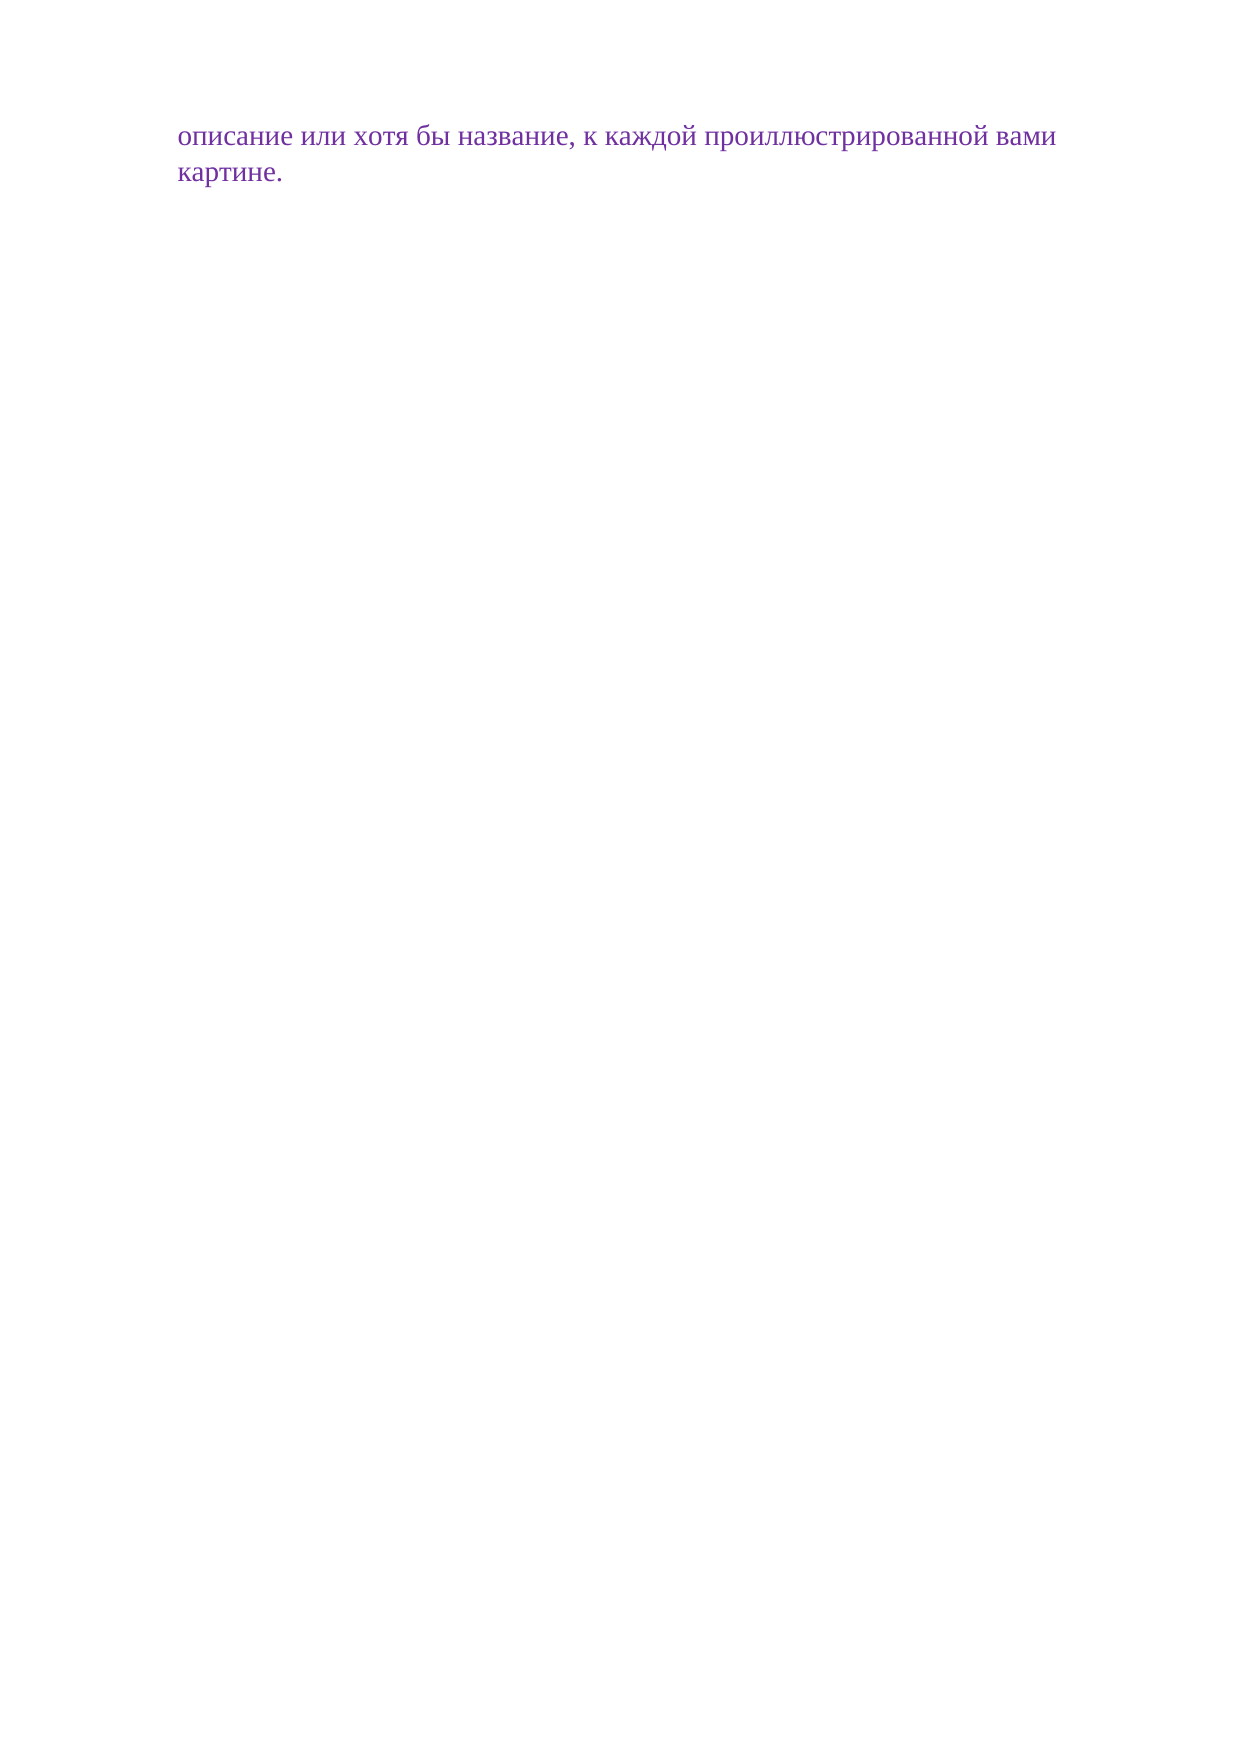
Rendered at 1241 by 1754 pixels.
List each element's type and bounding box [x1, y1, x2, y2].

text [177, 118, 1152, 188]
